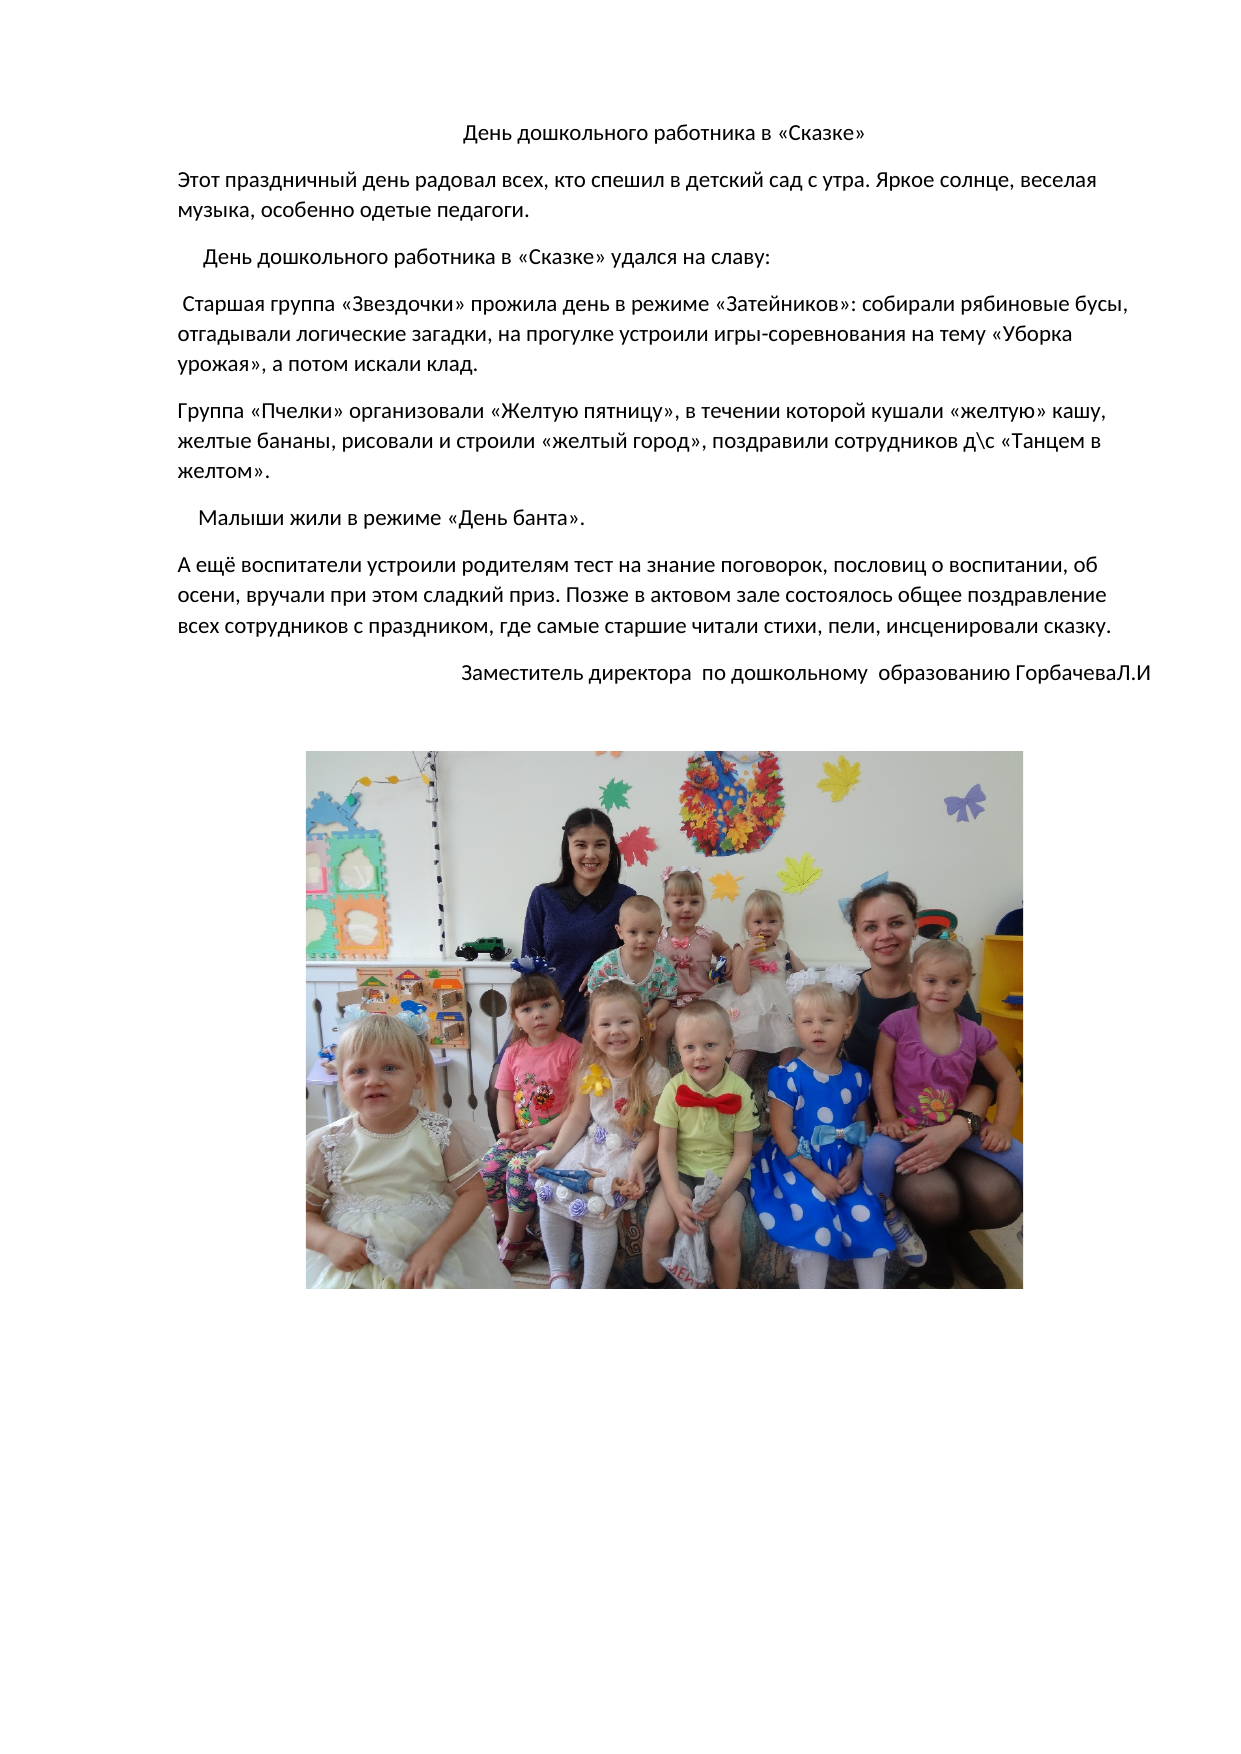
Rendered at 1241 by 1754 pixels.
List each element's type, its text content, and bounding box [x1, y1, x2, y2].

text День дошкольного работника в «Сказке» [177, 118, 1152, 146]
text Группа «Пчелки» организовали «Желтую пятницу», в течении которой кушали «желтую» кашу, желтые бананы, рисовали и строили «желтый город», поздравили сотрудников д\с «Танцем в желтом». [177, 396, 1152, 485]
text День дошкольного работника в «Сказке» удался на славу: [177, 242, 1152, 270]
picture [305, 751, 1024, 1289]
text Старшая группа «Звездочки» прожила день в режиме «Затейников»: собирали рябиновые бусы, отгадывали логические загадки, на прогулке устроили игры-соревнования на тему «Уборка урожая», а потом искали клад. [177, 289, 1152, 377]
text А ещё воспитатели устроили родителям тест на знание поговорок, пословиц о воспитании, об осени, вручали при этом сладкий приз. Позже в актовом зале состоялось общее поздравление всех сотрудников с праздником, где самые старшие читали стихи, пели, инсценировали сказку. [177, 550, 1152, 639]
text Этот праздничный день радовал всех, кто спешил в детский сад с утра. Яркое солнце, веселая музыка, особенно одетые педагоги. [177, 165, 1152, 223]
text Малыши жили в режиме «День банта». [177, 503, 1152, 532]
text Заместитель директора по дошкольному образованию ГорбачеваЛ.И [177, 658, 1152, 686]
